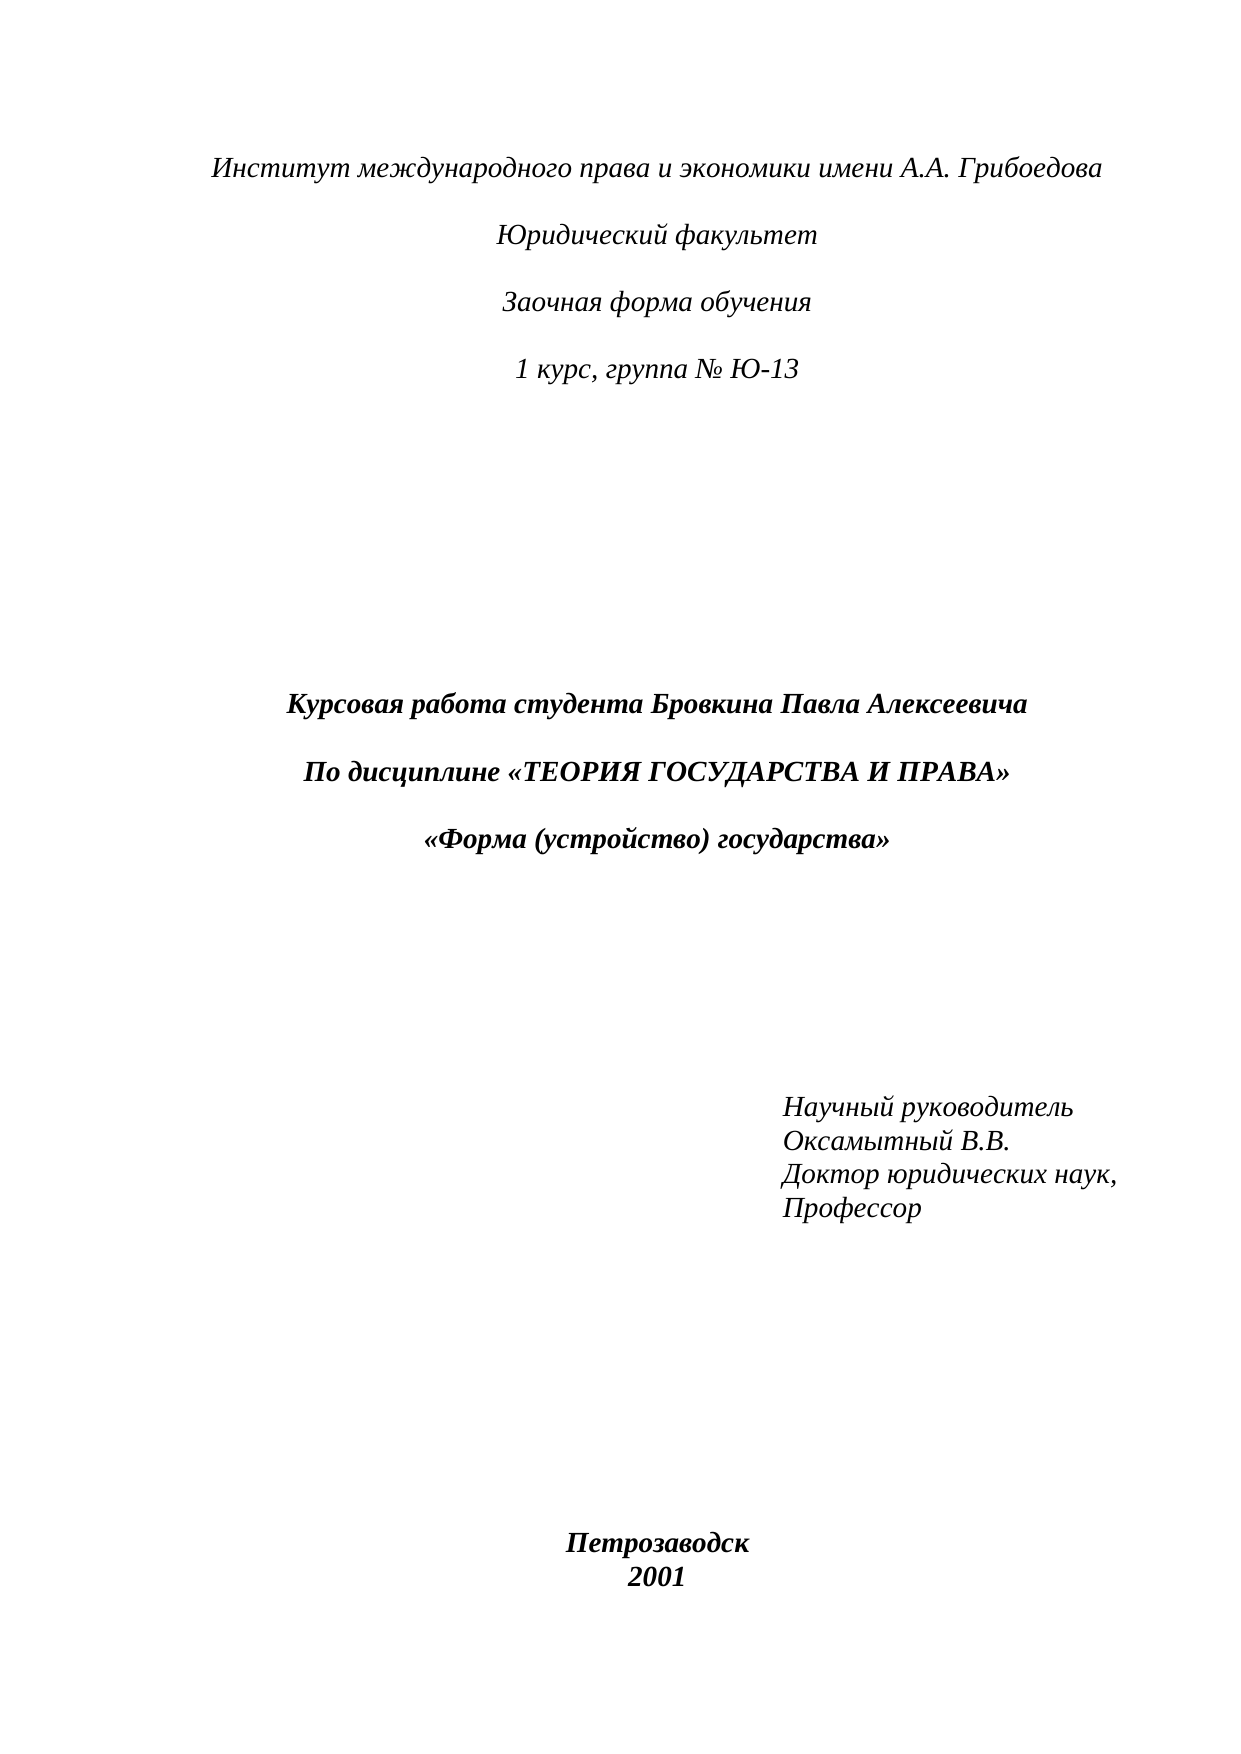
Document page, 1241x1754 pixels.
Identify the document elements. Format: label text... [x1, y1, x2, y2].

text Оксамытный В.В. [783, 1123, 1181, 1156]
text Научный руководитель [783, 1089, 1181, 1123]
text Профессор [783, 1190, 1181, 1223]
text Курсовая работа студента Бровкина Павла Алексеевича [133, 687, 1181, 720]
subtitle Заочная форма обучения [133, 284, 1181, 318]
subtitle «Форма (устройство) государства» [133, 821, 1181, 854]
subtitle По дисциплине «ТЕОРИЯ ГОСУДАРСТВА И ПРАВА» [133, 754, 1181, 787]
text 1 курс, группа № Ю-13 [133, 351, 1181, 385]
text Доктор юридических наук, [783, 1156, 1181, 1190]
text Юридический факультет [133, 217, 1181, 251]
text Петрозаводск [133, 1525, 1181, 1559]
text 2001 [133, 1559, 1181, 1592]
subtitle Институт международного права и экономики имени А.А. Грибоедова [133, 150, 1181, 183]
